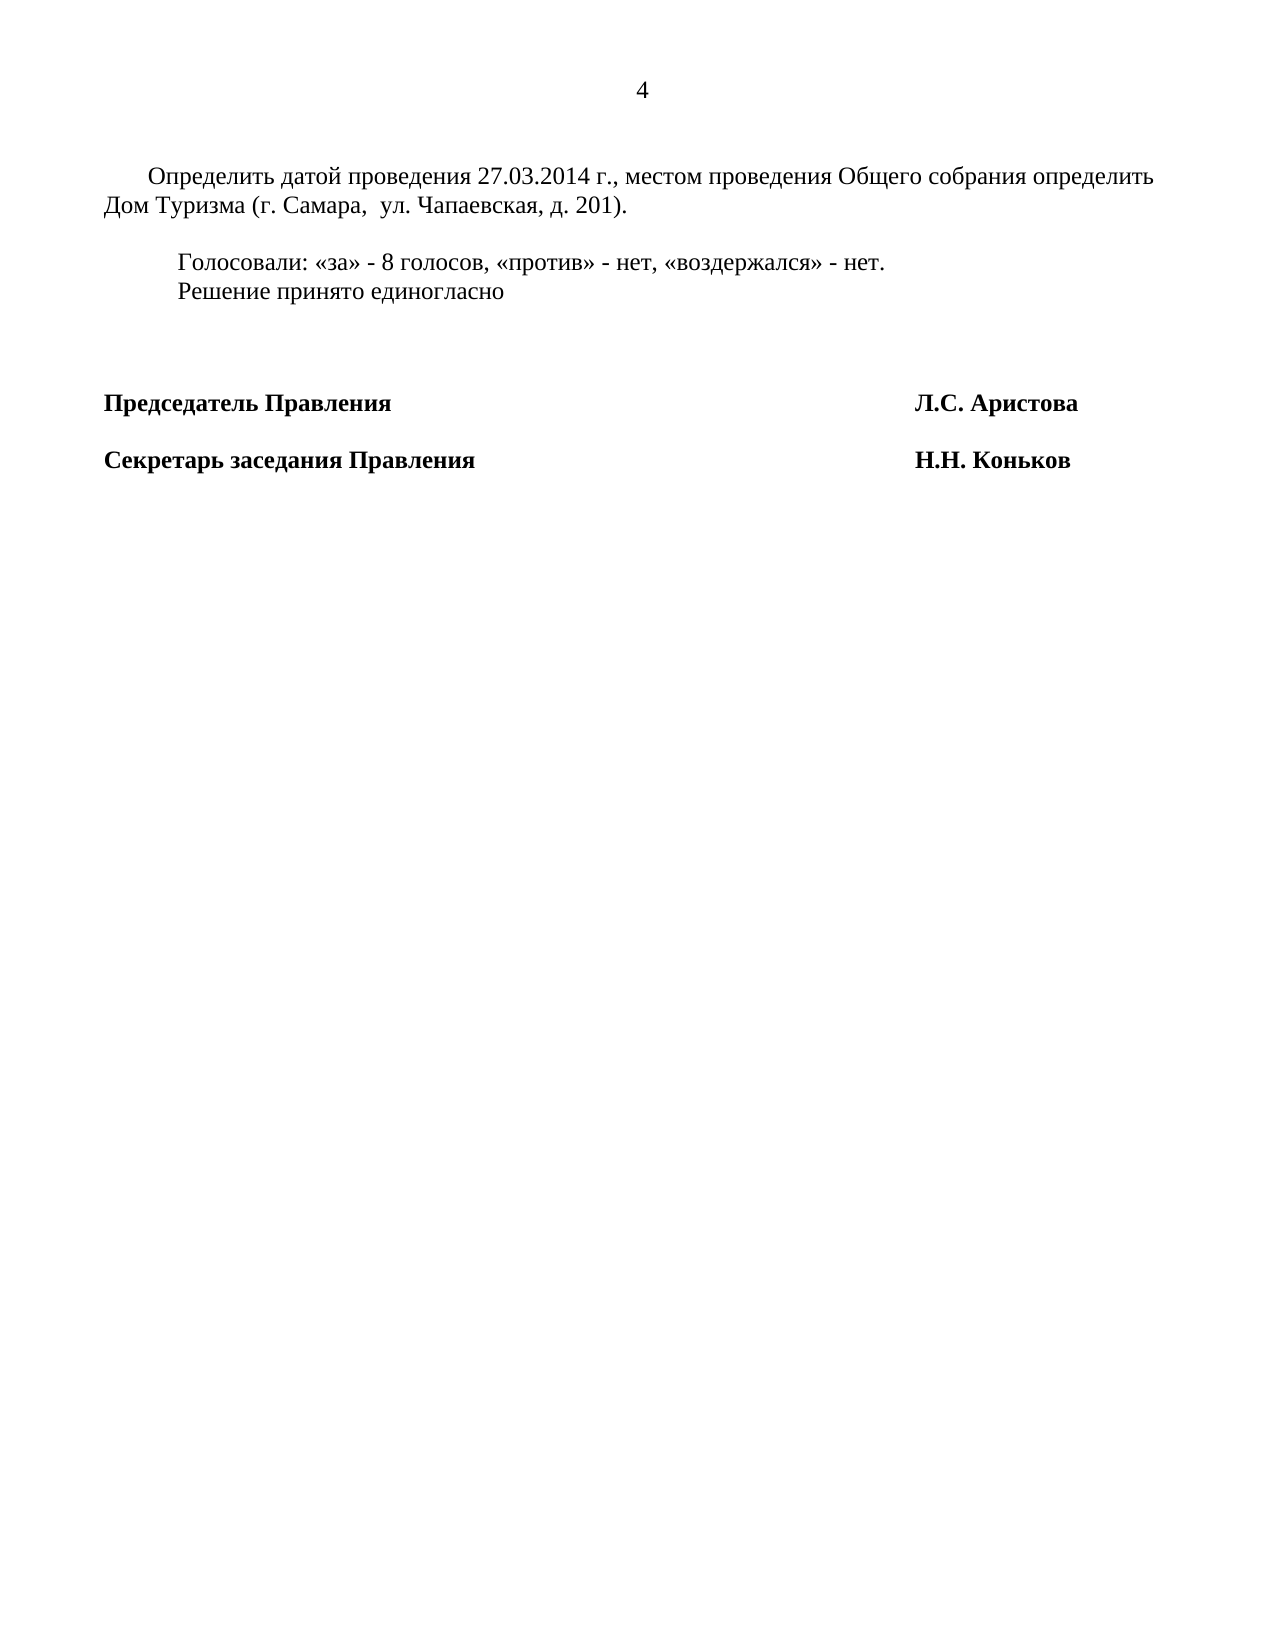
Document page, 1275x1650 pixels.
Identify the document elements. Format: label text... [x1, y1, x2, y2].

text Председатель Правления Л.С. Аристова [103, 388, 1181, 416]
text Секретарь заседания Правления Н.Н. Коньков [103, 445, 1181, 474]
text Определить датой проведения 27.03.2014 г., местом проведения Общего собрания определить Дом Туризма (г. Самара, ул. Чапаевская, д. 201). [103, 161, 1181, 219]
text Решение принято единогласно [103, 276, 1181, 305]
text Голосовали: «за» - 8 голосов, «против» - нет, «воздержался» - нет. [103, 247, 1181, 276]
